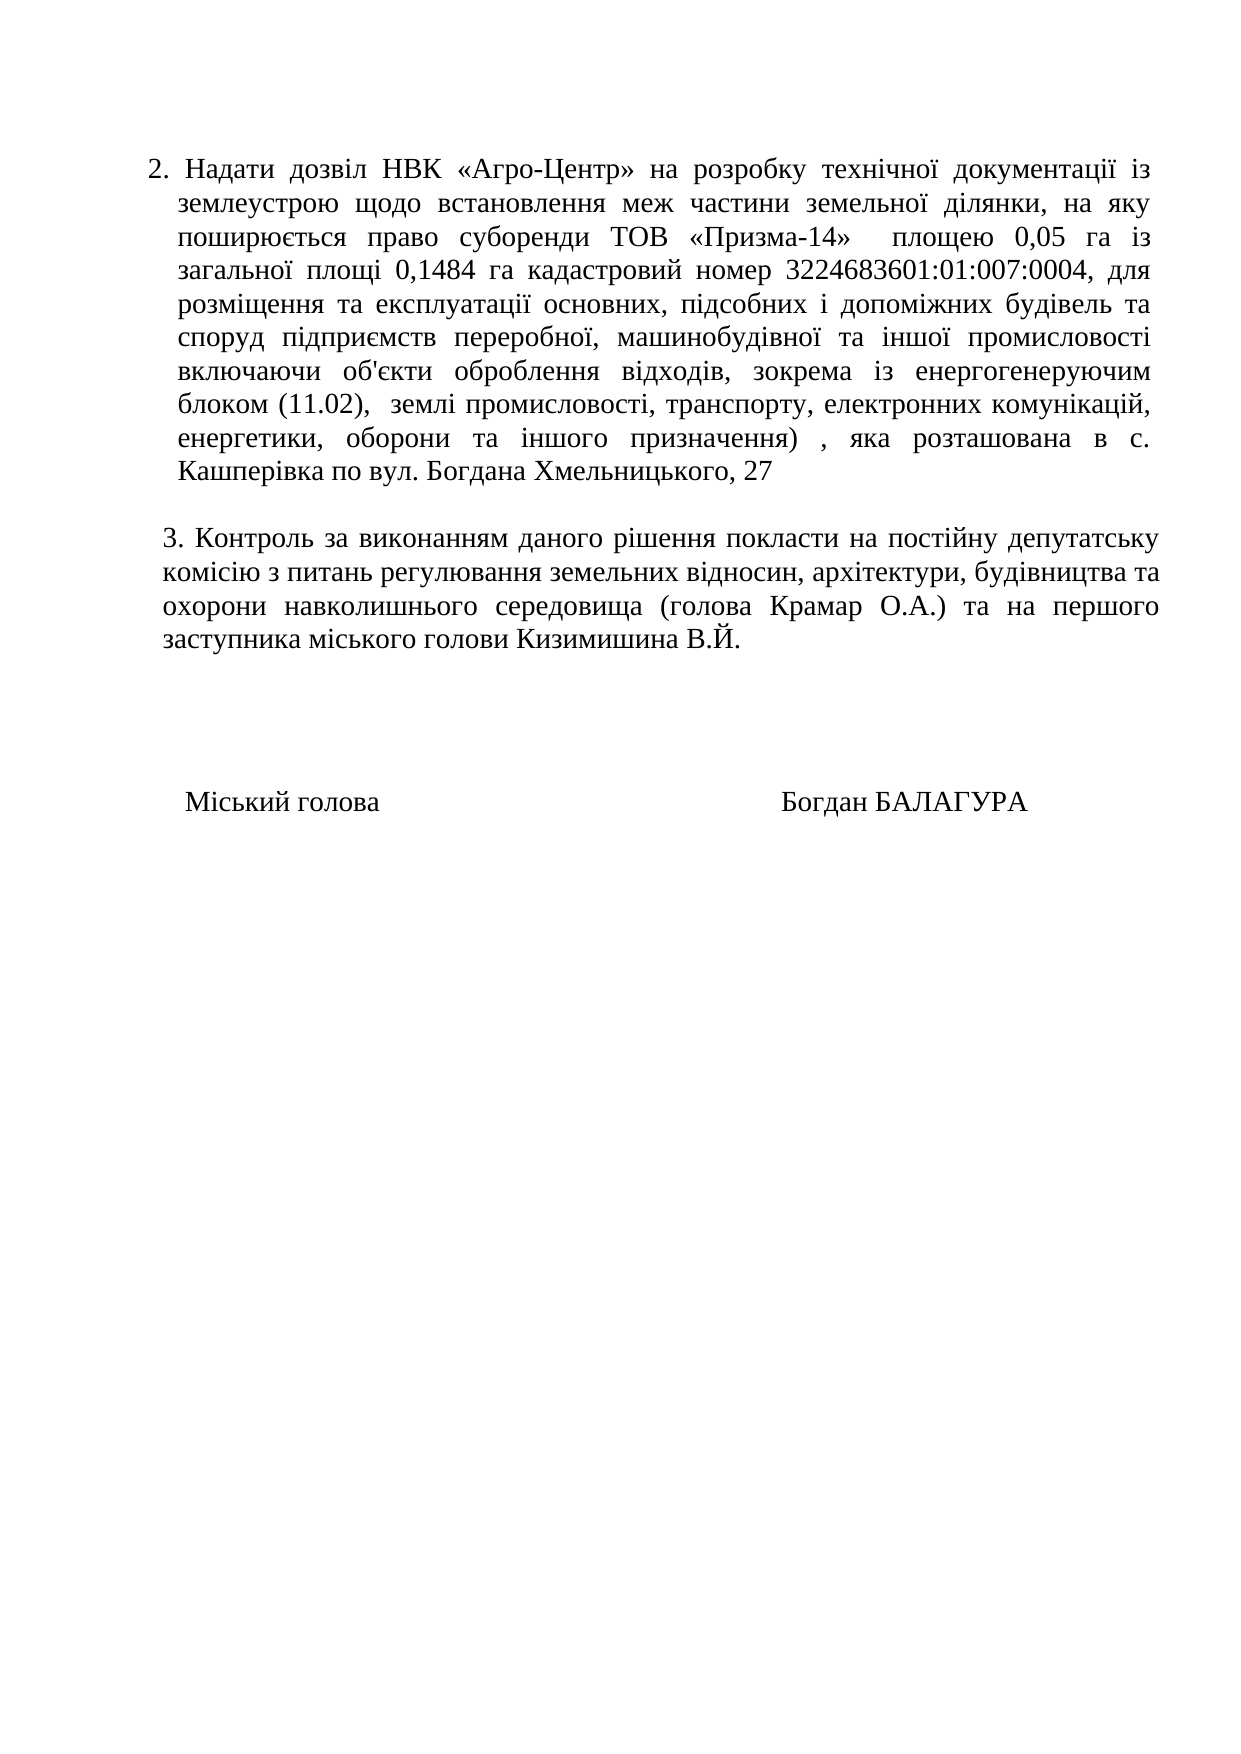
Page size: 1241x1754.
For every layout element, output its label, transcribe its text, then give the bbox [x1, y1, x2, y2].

text 2. Надати дозвіл НВК «Агро-Центр» на розробку технічної документації із землеустрою щодо встановлення меж частини земельної ділянки, на яку поширюється право суборенди ТОВ «Призма-14» площею 0,05 га із загальної площі 0,1484 га кадастровий номер 3224683601:01:007:0004, для розміщення та експлуатації основних, підсобних і допоміжних будівель та споруд підприємств переробної, машинобудівної та іншої промисловості включаючи об'єкти оброблення відходів, зокрема із енергогенеруючим блоком (11.02), землі промисловості, транспорту, електронних комунікацій, енергетики, оборони та іншого призначення) , яка розташована в с. Кашперівка по вул. Богдана Хмельницького, 27 [148, 152, 1152, 487]
text 3. Контроль за виконанням даного рішення покласти на постійну депутатську комісію з питань регулювання земельних відносин, архітектури, будівництва та охорони навколишнього середовища (голова Крамар О.А.) та на першого заступника міського голови Кизимишина В.Й. [162, 521, 1161, 655]
text Міський голова Богдан БАЛАГУРА [177, 784, 1152, 817]
